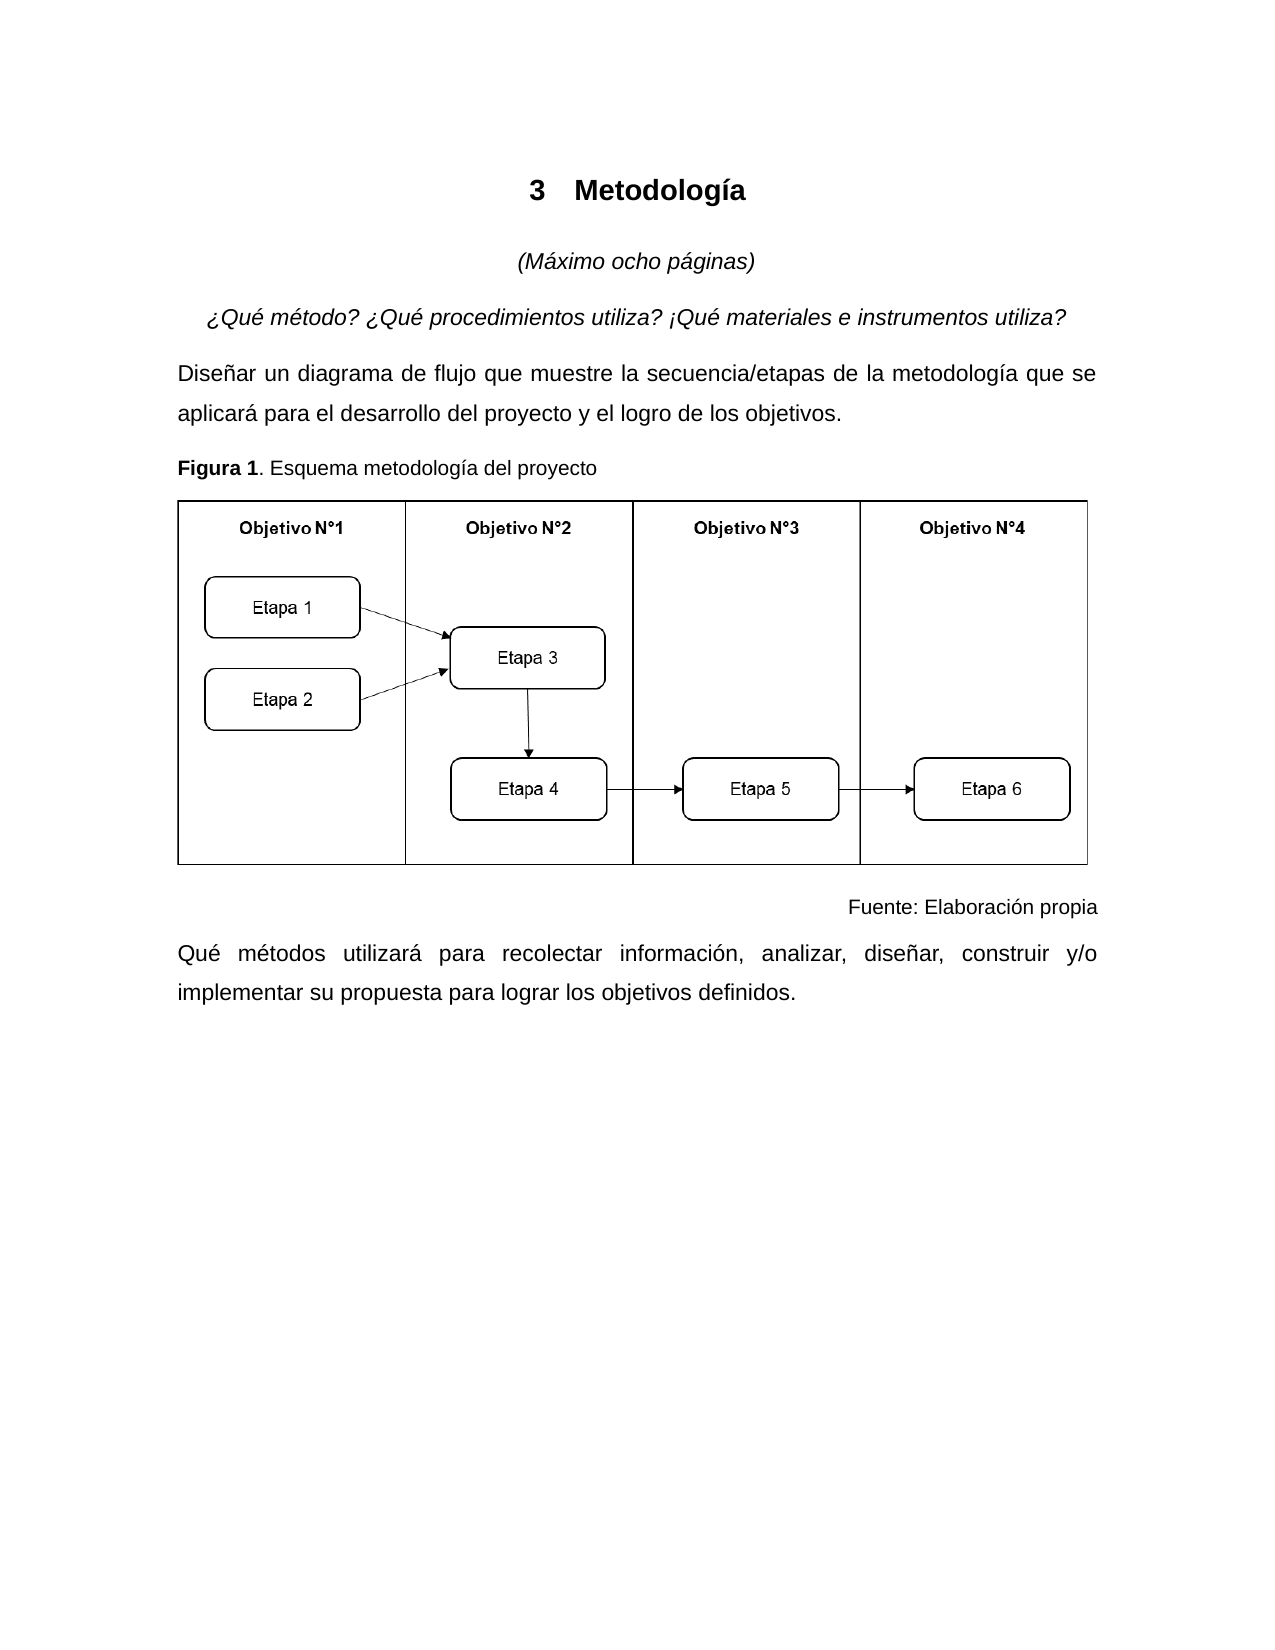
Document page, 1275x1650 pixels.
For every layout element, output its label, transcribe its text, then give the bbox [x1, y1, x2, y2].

text Diseñar un diagrama de flujo que muestre la secuencia/etapas de la metodología que se aplicará para el desarrollo del proyecto y el logro de los objetivos. [177, 360, 1098, 426]
subtitle Metodología [177, 173, 1098, 206]
text Fuente: Elaboración propia [177, 895, 1098, 919]
text Figura 1. Esquema metodología del proyecto [177, 456, 1098, 480]
text Qué métodos utilizará para recolectar información, analizar, diseñar, construir y/o implementar su propuesta para lograr los objetivos definidos. [177, 939, 1098, 1005]
picture [177, 500, 1088, 865]
text (Máximo ocho páginas) [177, 248, 1098, 274]
text ¿Qué método? ¿Qué procedimientos utiliza? ¡Qué materiales e instrumentos utiliza? [177, 304, 1098, 330]
